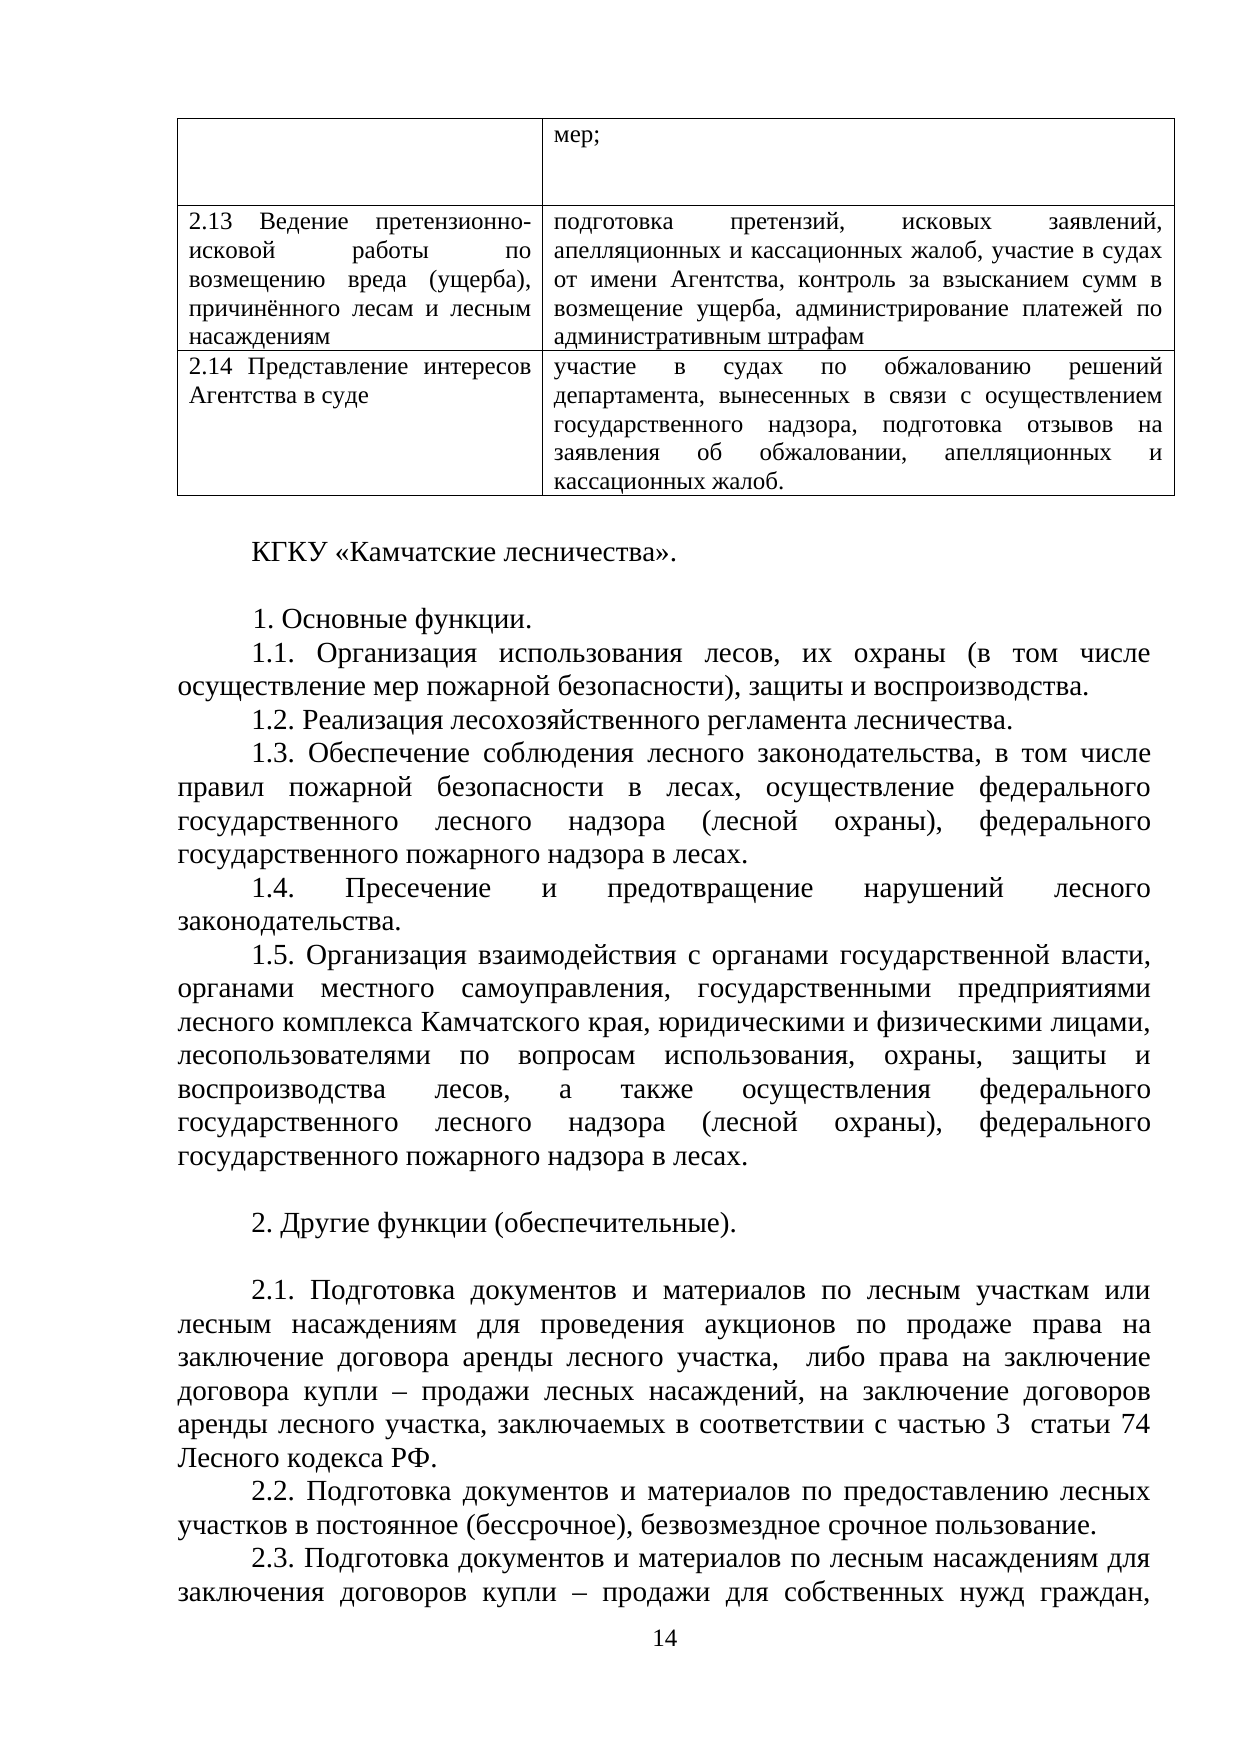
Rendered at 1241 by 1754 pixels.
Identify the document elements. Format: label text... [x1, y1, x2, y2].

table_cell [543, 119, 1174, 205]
text КГКУ «Камчатские лесничества». [177, 534, 1152, 568]
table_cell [178, 119, 542, 205]
table_cell 2.13 Ведение претензионно-исковой работы по возмещению вреда (ущерба), причинённого лесам и лесным насаждениям [178, 206, 542, 350]
table_cell подготовка претензий, исковых заявлений, апелляционных и кассационных жалоб, участие в судах от имени Агентства, контроль за взысканием сумм в возмещение ущерба, администрирование платежей по административным штрафам [543, 206, 1174, 350]
table_cell 2.14 Представление интересов Агентства в суде [178, 351, 542, 495]
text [177, 1541, 1152, 1608]
text 1.3. Обеспечение соблюдения лесного законодательства, в том числе правил пожарной безопасности в лесах, осуществление федерального государственного лесного надзора (лесной охраны), федерального государственного пожарного надзора в лесах. [177, 736, 1152, 870]
text 1.2. Реализация лесохозяйственного регламента лесничества. [177, 702, 1152, 736]
text 1.4. Пресечение и предотвращение нарушений лесного законодательства. [177, 870, 1152, 937]
table_cell участие в судах по обжалованию решений департамента, вынесенных в связи с осуществлением государственного надзора, подготовка отзывов на заявления об обжаловании, апелляционных и кассационных жалоб. [543, 351, 1174, 495]
text 2.1. Подготовка документов и материалов по лесным участкам или лесным насаждениям для проведения аукционов по продаже права на заключение договора аренды лесного участка, либо права на заключение договора купли – продажи лесных насаждений, на заключение договоров аренды лесного участка, заключаемых в соответствии с частью 3 статьи 74 Лесного кодекса РФ. [177, 1272, 1152, 1473]
text 2. Другие функции (обеспечительные). [177, 1205, 1152, 1239]
text 1.5. Организация взаимодействия с органами государственной власти, органами местного самоуправления, государственными предприятиями лесного комплекса Камчатского края, юридическими и физическими лицами, лесопользователями по вопросам использования, охраны, защиты и воспроизводства лесов, а также осуществления федерального государственного лесного надзора (лесной охраны), федерального государственного пожарного надзора в лесах. [177, 937, 1152, 1172]
text 1.1. Организация использования лесов, их охраны (в том числе осуществление мер пожарной безопасности), защиты и воспроизводства. [177, 635, 1152, 702]
text 1. Основные функции. [177, 601, 1152, 635]
text 2.2. Подготовка документов и материалов по предоставлению лесных участков в постоянное (бессрочное), безвозмездное срочное пользование. [177, 1473, 1152, 1541]
